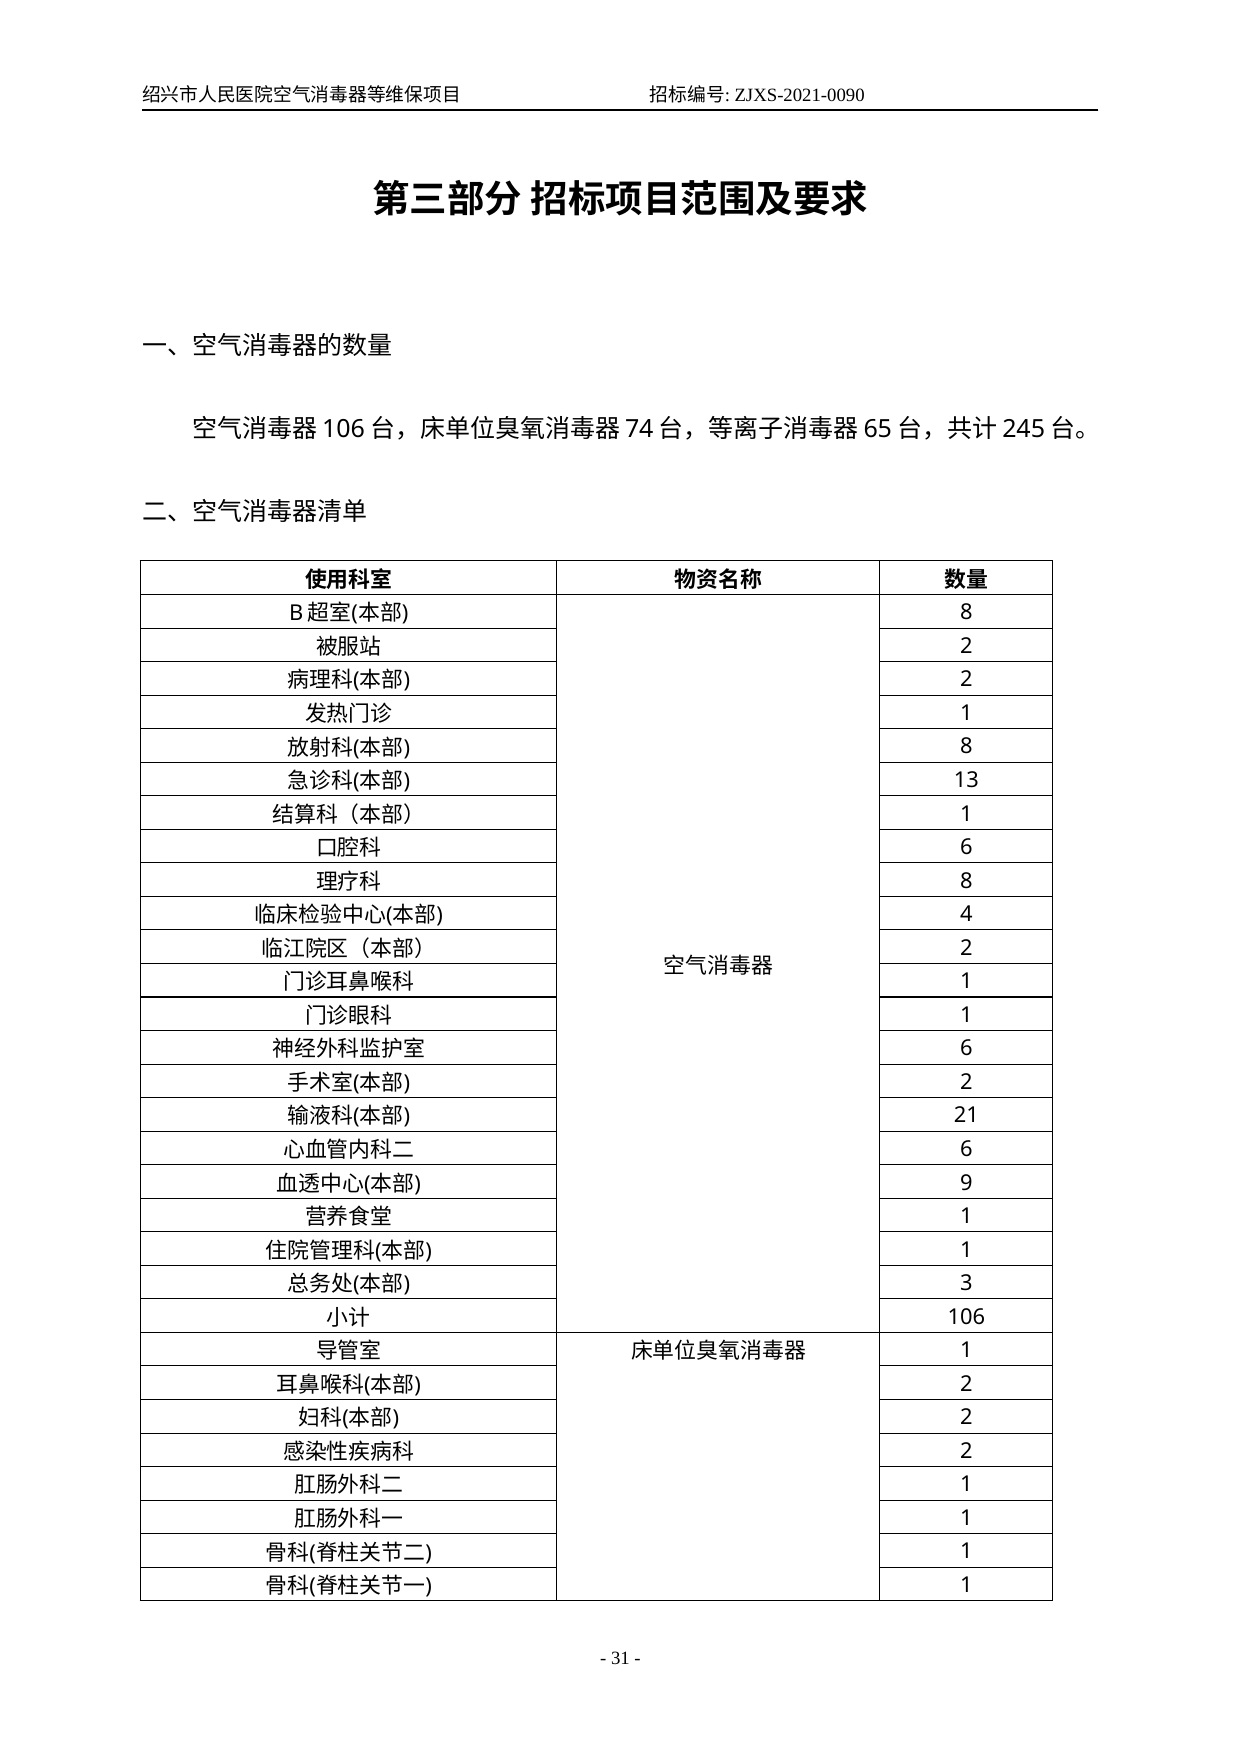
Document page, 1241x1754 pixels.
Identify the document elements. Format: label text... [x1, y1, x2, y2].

table_cell 6 [880, 1031, 1052, 1063]
table_cell 106 [880, 1299, 1052, 1332]
table_cell 神经外科监护室 [141, 1031, 556, 1063]
table_cell 8 [880, 729, 1052, 762]
table_cell 总务处(本部) [141, 1266, 556, 1298]
table_cell 1 [880, 1333, 1052, 1365]
table_cell 8 [880, 595, 1052, 627]
table_cell 小计 [141, 1299, 556, 1332]
table_header 数量 [880, 561, 1052, 594]
table_cell 1 [880, 1232, 1052, 1265]
table_cell 1 [880, 1501, 1052, 1533]
table_cell 肛肠外科二 [141, 1467, 556, 1499]
table_cell 2 [880, 1366, 1052, 1399]
table_cell 被服站 [141, 629, 556, 661]
table_cell 骨科(脊柱关节二) [141, 1534, 556, 1567]
table_cell 床单位臭氧消毒器 [557, 1333, 879, 1600]
list 空气消毒器清单 [142, 477, 1098, 542]
table_cell 门诊耳鼻喉科 [141, 964, 556, 996]
table_cell 2 [880, 1434, 1052, 1466]
table_cell 2 [880, 629, 1052, 661]
table_cell 心血管内科二 [141, 1132, 556, 1164]
table_cell B超室(本部) [141, 595, 556, 627]
table_cell 骨科(脊柱关节一) [141, 1568, 556, 1600]
table_cell 4 [880, 897, 1052, 929]
table_cell 急诊科(本部) [141, 763, 556, 795]
text 空气消毒器106台，床单位臭氧消毒器74台，等离子消毒器65台，共计245台。 [142, 394, 1098, 459]
table_cell 2 [880, 930, 1052, 963]
table_cell 2 [880, 662, 1052, 694]
table_cell 1 [880, 964, 1052, 996]
text 第三部分 招标项目范围及要求 [142, 146, 1098, 229]
table_header 物资名称 [557, 561, 879, 594]
table_cell 发热门诊 [141, 696, 556, 728]
table_cell 肛肠外科一 [141, 1501, 556, 1533]
table_cell 耳鼻喉科(本部) [141, 1366, 556, 1399]
table_cell 门诊眼科 [141, 998, 556, 1030]
table_cell 临床检验中心(本部) [141, 897, 556, 929]
list 空气消毒器的数量 [142, 311, 1098, 376]
table_cell 1 [880, 796, 1052, 829]
table_cell 21 [880, 1098, 1052, 1131]
table_cell 9 [880, 1165, 1052, 1198]
table_cell 输液科(本部) [141, 1098, 556, 1131]
table_header 使用科室 [141, 561, 556, 594]
table_cell 1 [880, 1534, 1052, 1567]
table_cell 空气消毒器 [557, 595, 879, 1332]
table_cell 1 [880, 696, 1052, 728]
table_cell 2 [880, 1400, 1052, 1432]
table_cell 理疗科 [141, 863, 556, 896]
table_cell 住院管理科(本部) [141, 1232, 556, 1265]
table_cell 导管室 [141, 1333, 556, 1365]
table_cell 6 [880, 830, 1052, 862]
table_cell 病理科(本部) [141, 662, 556, 694]
table_cell 临江院区（本部） [141, 930, 556, 963]
table_cell 1 [880, 1568, 1052, 1600]
table_cell 13 [880, 763, 1052, 795]
table_cell 血透中心(本部) [141, 1165, 556, 1198]
table_cell 8 [880, 863, 1052, 896]
table_cell 手术室(本部) [141, 1065, 556, 1097]
table_cell 感染性疾病科 [141, 1434, 556, 1466]
table_cell 1 [880, 1467, 1052, 1499]
table_cell 妇科(本部) [141, 1400, 556, 1432]
table_cell 放射科(本部) [141, 729, 556, 762]
table_cell 营养食堂 [141, 1199, 556, 1231]
table_cell 结算科（本部） [141, 796, 556, 829]
table_cell 1 [880, 998, 1052, 1030]
table_cell 6 [880, 1132, 1052, 1164]
table_cell 3 [880, 1266, 1052, 1298]
table_cell 2 [880, 1065, 1052, 1097]
table_cell 1 [880, 1199, 1052, 1231]
table_cell 口腔科 [141, 830, 556, 862]
